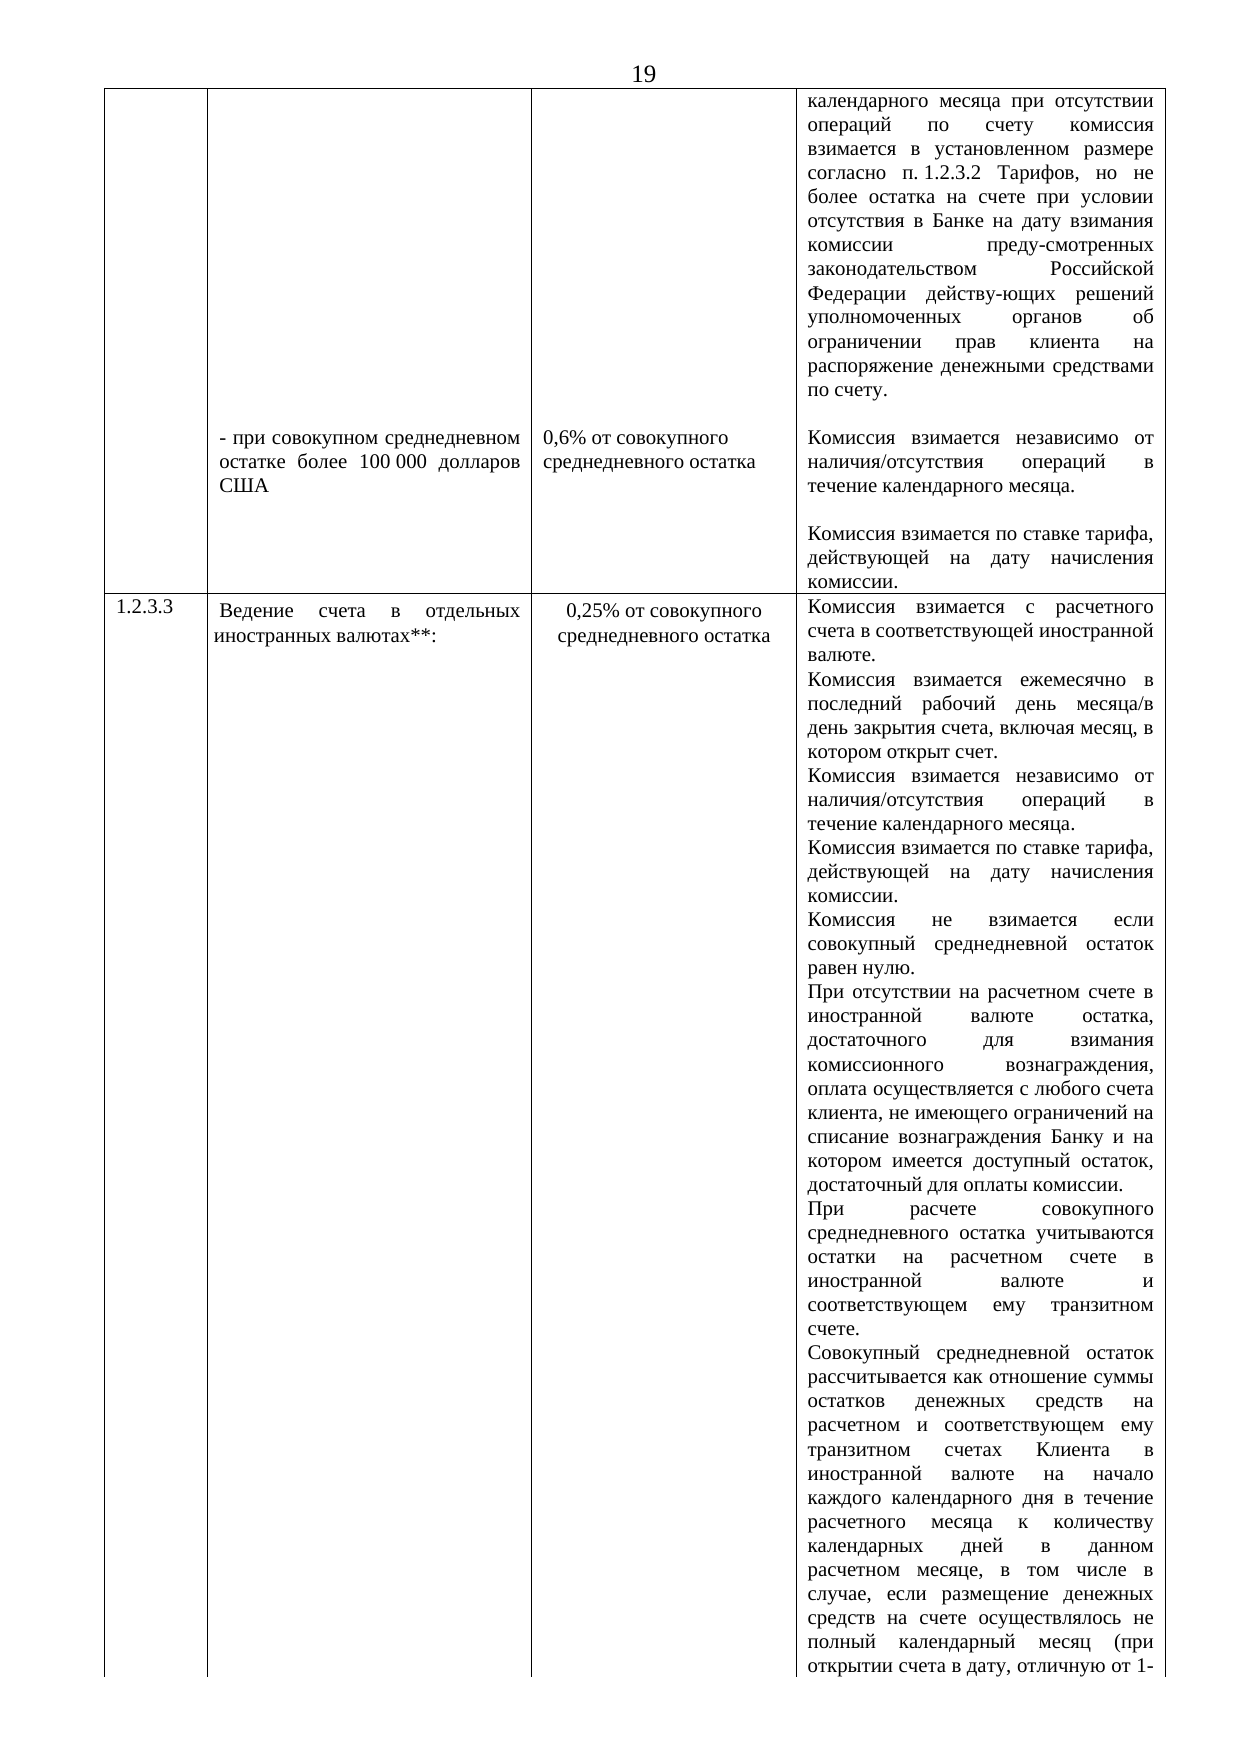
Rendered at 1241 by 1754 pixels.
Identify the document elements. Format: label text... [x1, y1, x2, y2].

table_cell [797, 89, 1165, 593]
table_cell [797, 594, 1165, 1677]
table_cell [105, 89, 207, 593]
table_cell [532, 89, 796, 593]
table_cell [208, 594, 531, 1677]
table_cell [532, 594, 796, 1677]
table_cell 1.2.3.3 [105, 594, 207, 1677]
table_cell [208, 89, 531, 593]
